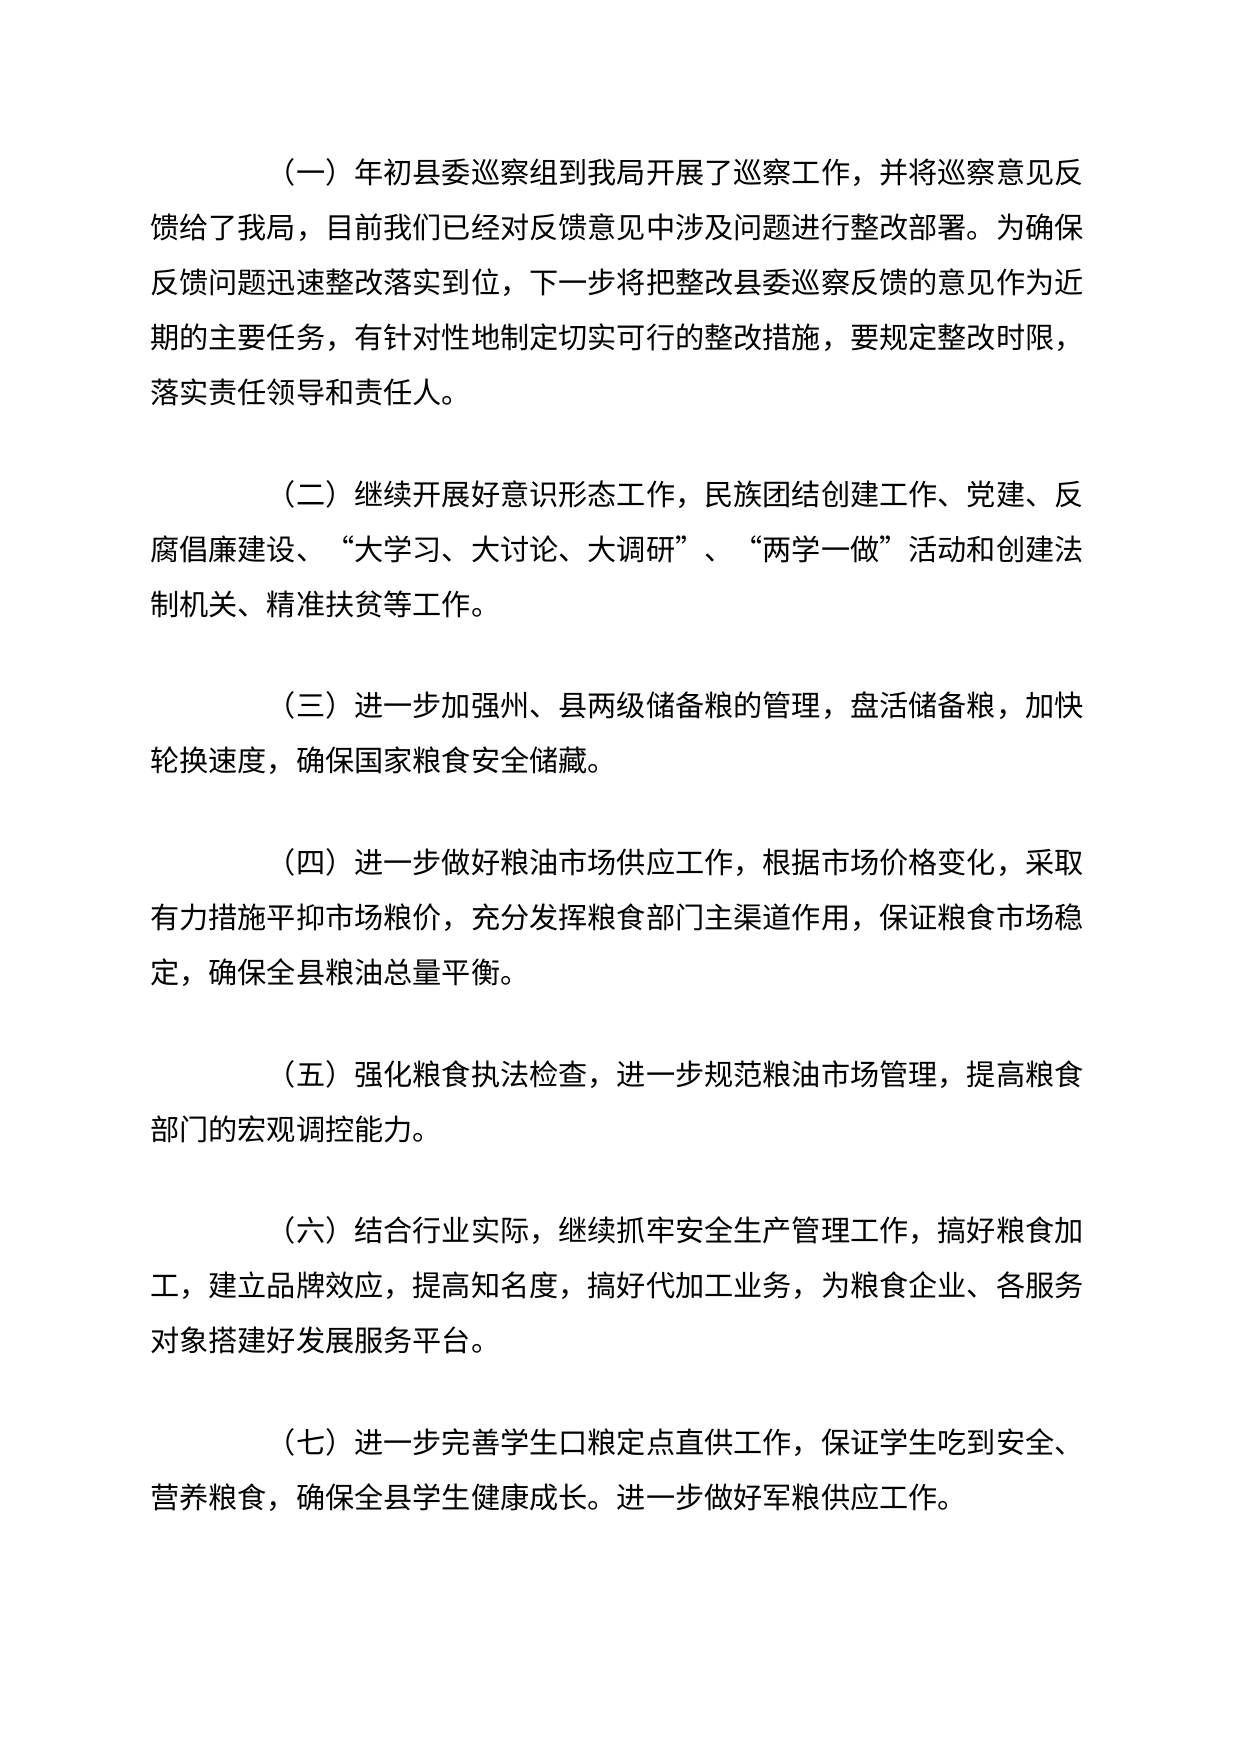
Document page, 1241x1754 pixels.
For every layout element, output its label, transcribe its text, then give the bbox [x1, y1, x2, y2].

text （二）继续开展好意识形态工作，民族团结创建工作、党建、反腐倡廉建设、“大学习、大讨论、大调研”、“两学一做”活动和创建法制机关、精准扶贫等工作。 [150, 471, 1090, 623]
text （五）强化粮食执法检查，进一步规范粮油市场管理，提高粮食部门的宏观调控能力。 [150, 1051, 1090, 1148]
text （一）年初县委巡察组到我局开展了巡察工作，并将巡察意见反馈给了我局，目前我们已经对反馈意见中涉及问题进行整改部署。为确保反馈问题迅速整改落实到位，下一步将把整改县委巡察反馈的意见作为近期的主要任务，有针对性地制定切实可行的整改措施，要规定整改时限，落实责任领导和责任人。 [150, 150, 1090, 412]
text （三）进一步加强州、县两级储备粮的管理，盘活储备粮，加快轮换速度，确保国家粮食安全储藏。 [150, 683, 1090, 780]
text （六）结合行业实际，继续抓牢安全生产管理工作，搞好粮食加工，建立品牌效应，提高知名度，搞好代加工业务，为粮食企业、各服务对象搭建好发展服务平台。 [150, 1208, 1090, 1360]
text （七）进一步完善学生口粮定点直供工作，保证学生吃到安全、营养粮食，确保全县学生健康成长。进一步做好军粮供应工作。 [150, 1419, 1090, 1517]
text （四）进一步做好粮油市场供应工作，根据市场价格变化，采取有力措施平抑市场粮价，充分发挥粮食部门主渠道作用，保证粮食市场稳定，确保全县粮油总量平衡。 [150, 839, 1090, 992]
